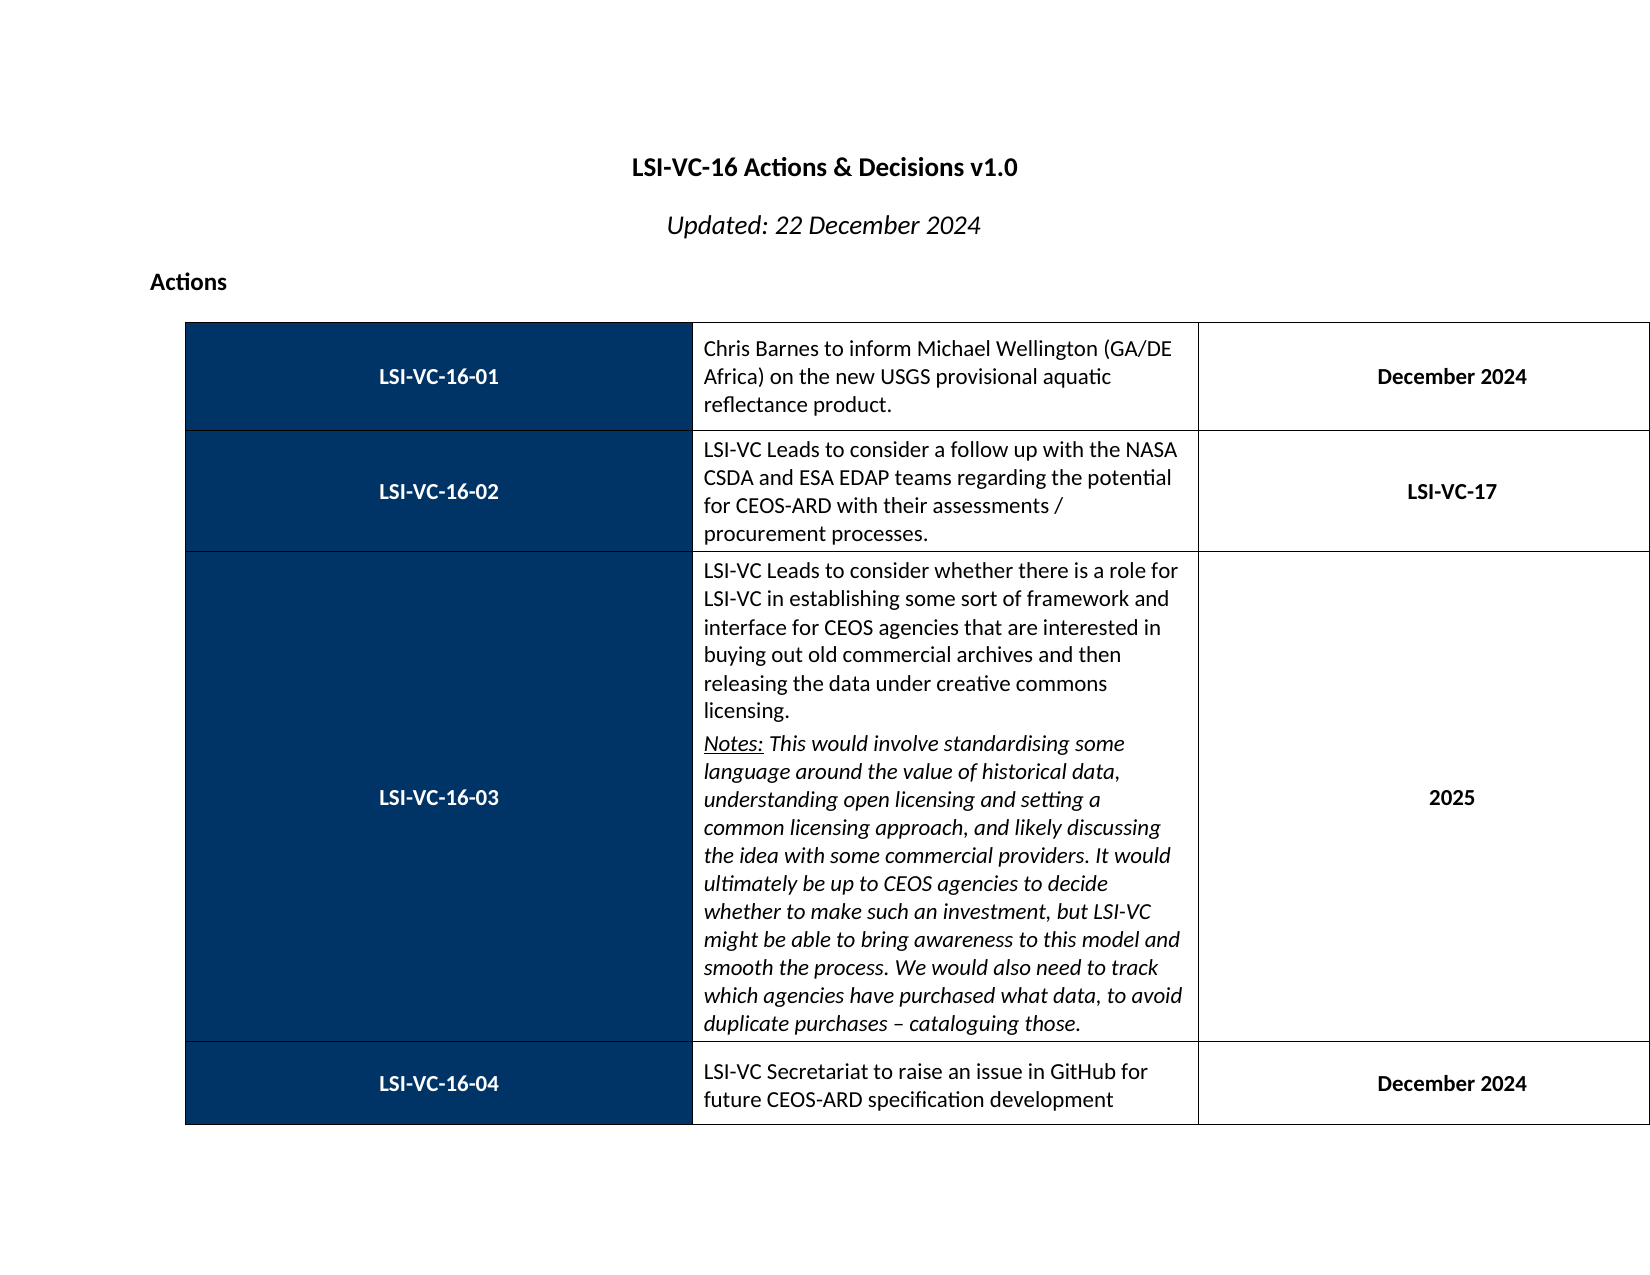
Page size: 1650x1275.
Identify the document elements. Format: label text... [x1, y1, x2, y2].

text Updated: 22 December 2024 [150, 208, 1500, 241]
table_cell 2025 [1199, 552, 1649, 1041]
table_cell LSI-VC Leads to consider a follow up with the NASA CSDA and ESA EDAP teams regarding the potential for CEOS-ARD with their assessments / procurement processes. [693, 431, 1198, 551]
table_cell LSI-VC-16-03 [186, 552, 692, 1041]
table_cell LSI-VC Leads to consider whether there is a role for LSI-VC in establishing some sort of framework and interface for CEOS agencies that are interested in buying out old commercial archives and then releasing the data under creative commons licensing. Notes: This would involve standardising some language around the value of historical data, understanding open licensing and setting a common licensing approach, and likely discussing the idea with some commercial providers. It would ultimately be up to CEOS agencies to decide whether to make such an investment, but LSI-VC might be able to bring awareness to this model and smooth the process. We would also need to track which agencies have purchased what data, to avoid duplicate purchases – cataloguing those. [693, 552, 1198, 1041]
table_cell LSI-VC-17 [1199, 431, 1649, 551]
table_header Chris Barnes to inform Michael Wellington (GA/DE Africa) on the new USGS provisional aquatic reflectance product. [693, 323, 1198, 430]
table_cell December 2024 [1199, 1042, 1649, 1124]
table_cell LSI-VC-16-04 [186, 1042, 692, 1124]
table_header December 2024 [1199, 323, 1649, 430]
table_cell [693, 1042, 1198, 1124]
text Actions [150, 266, 1500, 297]
table_header LSI-VC-16-01 [186, 323, 692, 430]
text LSI-VC-16 Actions & Decisions v1.0 [150, 150, 1500, 183]
table_cell LSI-VC-16-02 [186, 431, 692, 551]
